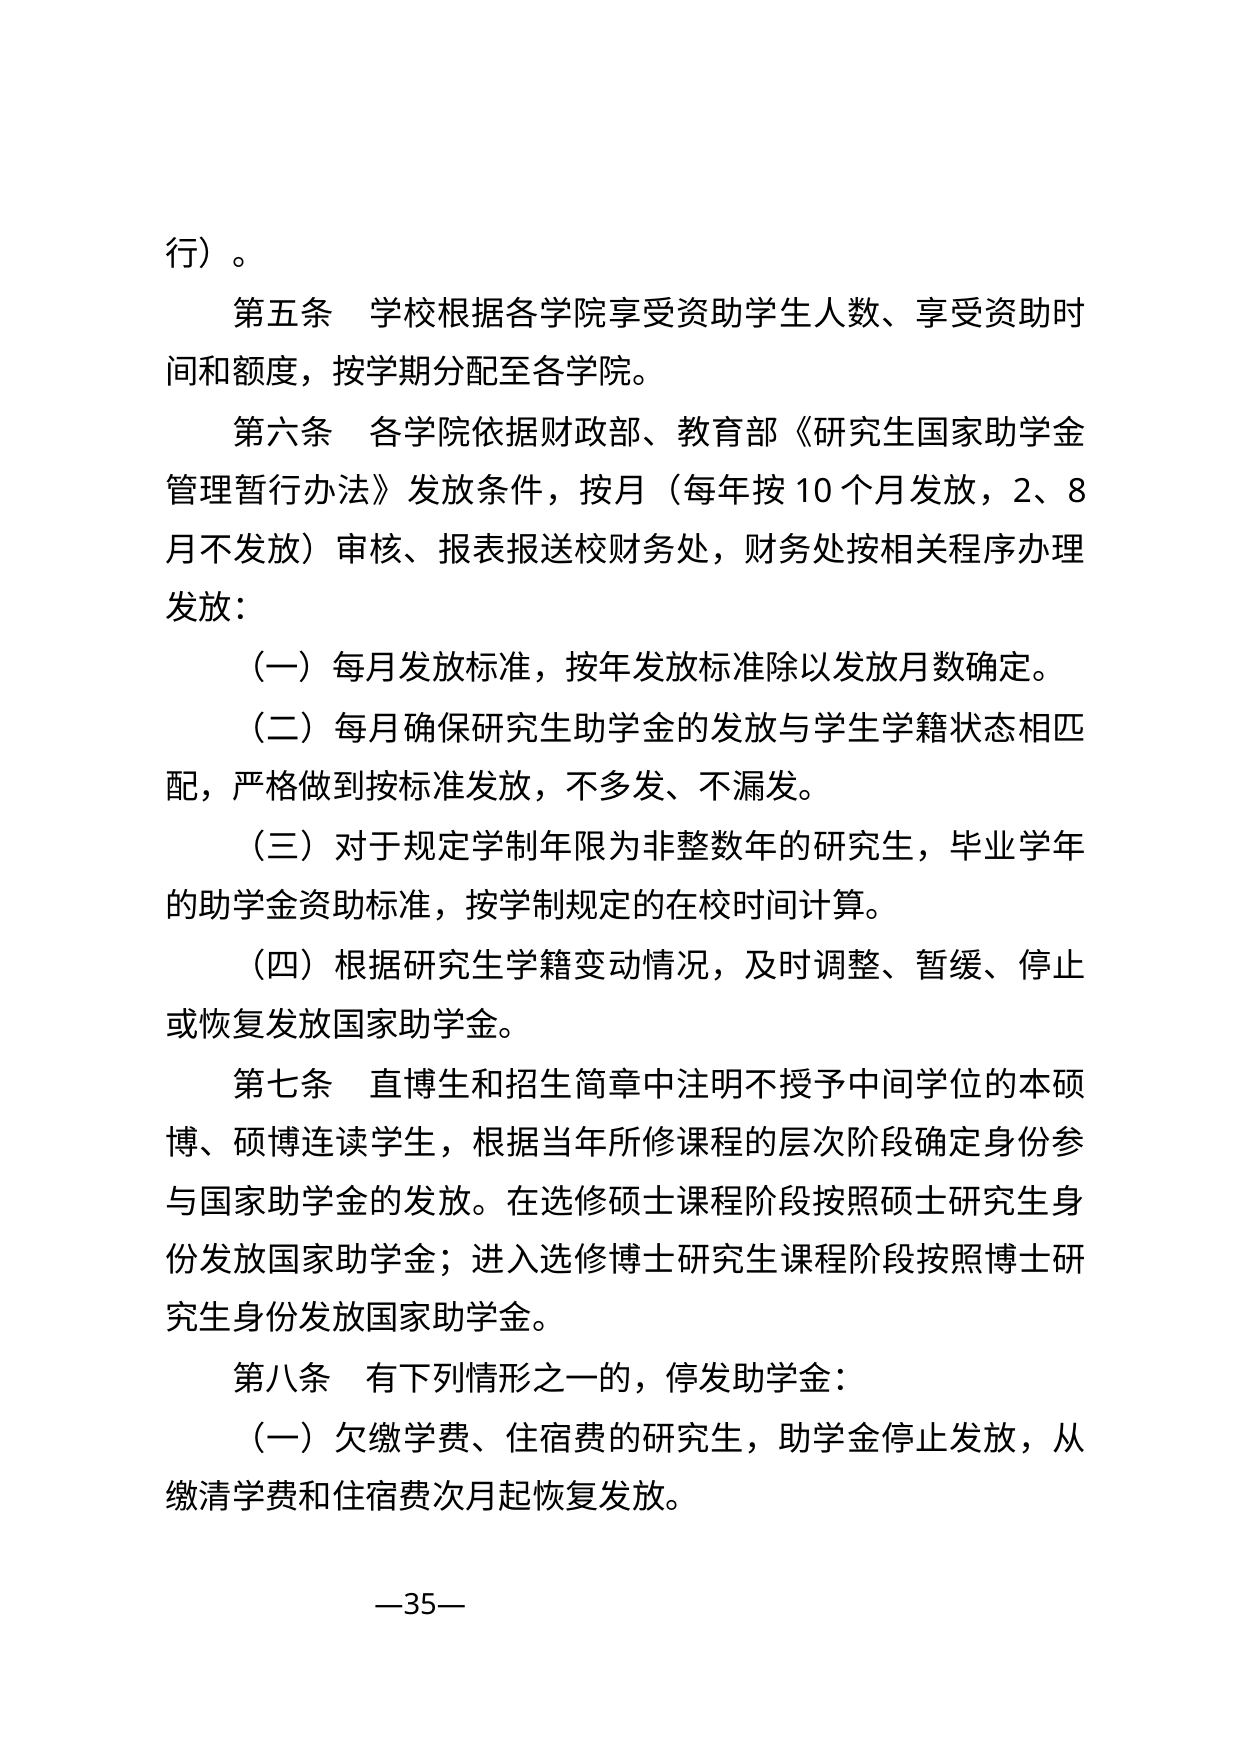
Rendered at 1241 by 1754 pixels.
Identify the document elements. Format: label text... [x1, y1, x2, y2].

text （一）欠缴学费、住宿费的研究生，助学金停止发放，从缴清学费和住宿费次月起恢复发放。 [157, 1404, 1095, 1523]
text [157, 218, 1095, 279]
text （四）根据研究生学籍变动情况，及时调整、暂缓、停止或恢复发放国家助学金。 [157, 931, 1095, 1050]
text （三）对于规定学制年限为非整数年的研究生，毕业学年的助学金资助标准，按学制规定的在校时间计算。 [157, 812, 1095, 931]
text （一）每月发放标准，按年发放标准除以发放月数确定。 [157, 633, 1095, 693]
text 第八条 有下列情形之一的，停发助学金： [157, 1343, 1095, 1404]
text 第七条 直博生和招生简章中注明不授予中间学位的本硕博、硕博连读学生，根据当年所修课程的层次阶段确定身份参与国家助学金的发放。在选修硕士课程阶段按照硕士研究生身份发放国家助学金；进入选修博士研究生课程阶段按照博士研究生身份发放国家助学金。 [157, 1050, 1095, 1343]
text （二）每月确保研究生助学金的发放与学生学籍状态相匹配，严格做到按标准发放，不多发、不漏发。 [157, 693, 1095, 812]
text 第五条 学校根据各学院享受资助学生人数、享受资助时间和额度，按学期分配至各学院。 [157, 279, 1095, 398]
text 第六条 各学院依据财政部、教育部《研究生国家助学金管理暂行办法》发放条件，按月（每年按10个月发放，2、8月不发放）审核、报表报送校财务处，财务处按相关程序办理发放： [157, 398, 1095, 633]
